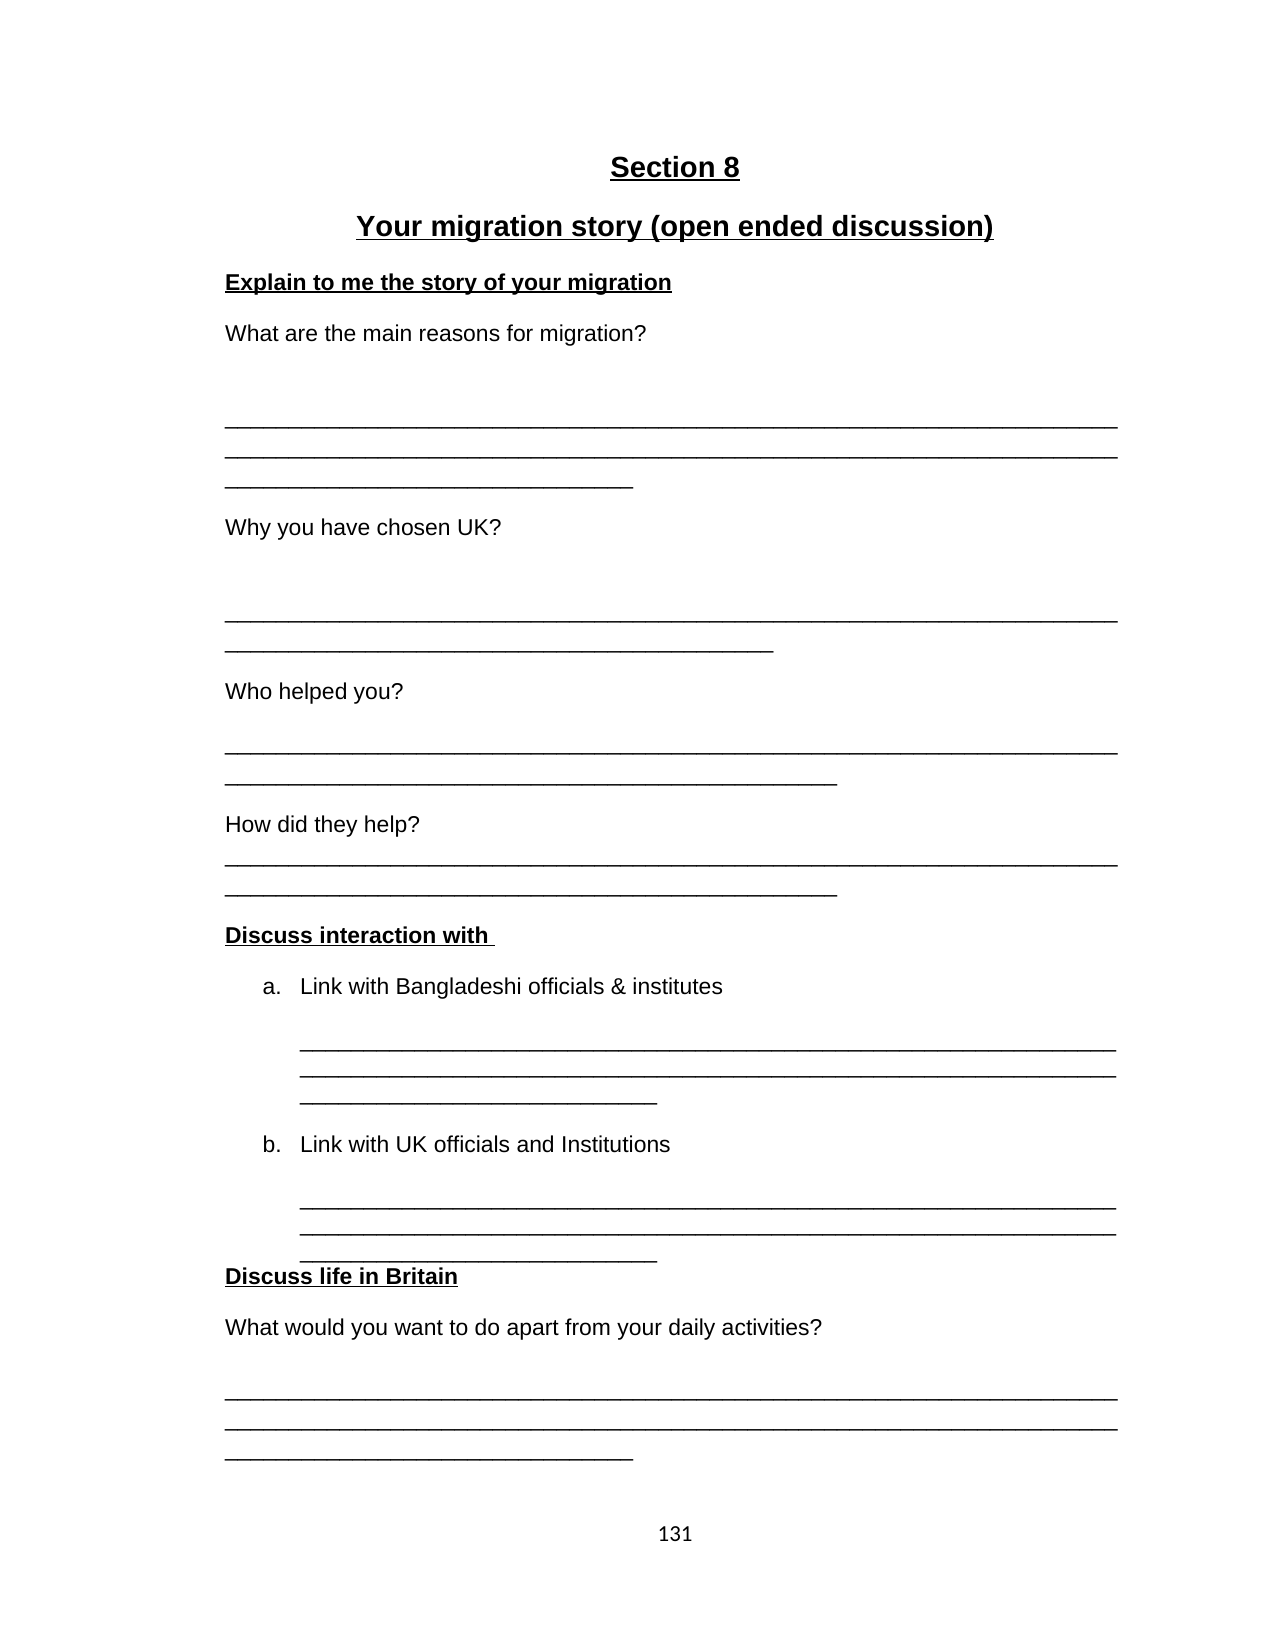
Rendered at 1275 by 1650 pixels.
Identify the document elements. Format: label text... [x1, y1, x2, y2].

text How did they help? ______________________________________________________________________________________________________________________ [225, 811, 1125, 897]
text Who helped you? [225, 678, 1125, 705]
text Your migration story (open ended discussion) [225, 209, 1125, 243]
text Discuss interaction with [225, 922, 1125, 948]
text Explain to me the story of your migration [225, 269, 1125, 295]
text What would you want to do apart from your daily activities? ____________________________________________________________________________________________________________________________________________________________________________ [225, 1314, 1125, 1461]
text Why you have chosen ? [225, 514, 1125, 541]
text ______________________________________________________________________________________________________________________ [225, 729, 1125, 786]
list Link with officials and Institutions ____________________________________________________________________________________________________________________________________________________________ [262, 1131, 1125, 1263]
text _________________________________________________________________________________________________________________ [225, 565, 1125, 654]
text Discuss life in [225, 1263, 1125, 1289]
list Link with Bangladeshi officials & institutes ____________________________________________________________________________________________________________________________________________________________ [262, 973, 1125, 1105]
text Section 8 [225, 150, 1125, 183]
text What are the main reasons for migration? [225, 320, 1125, 346]
text ____________________________________________________________________________________________________________________________________________________________________________ [225, 371, 1125, 489]
